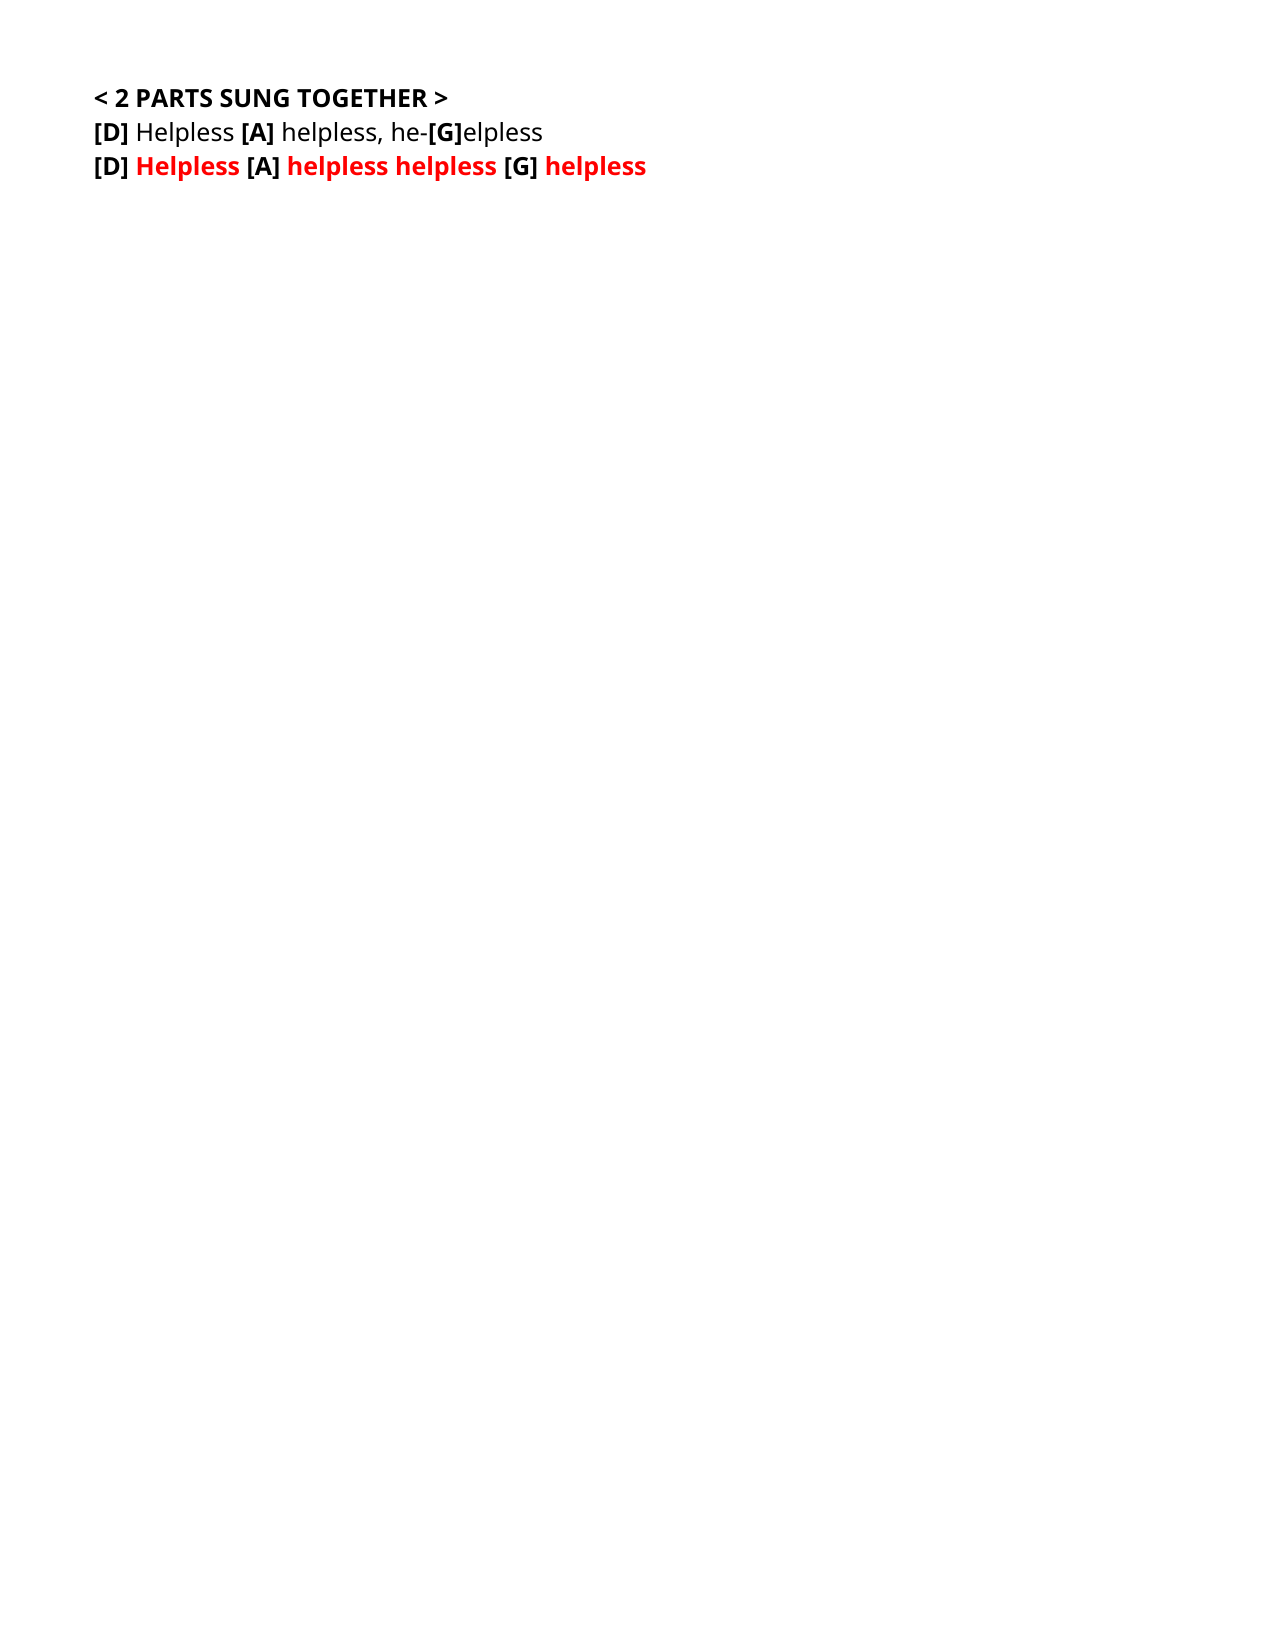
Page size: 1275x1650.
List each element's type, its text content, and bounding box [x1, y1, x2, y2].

text [D] Helpless [A] helpless, he-[G]elpless [94, 115, 1256, 149]
text < 2 PARTS SUNG TOGETHER > [94, 81, 1256, 115]
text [94, 149, 1256, 183]
